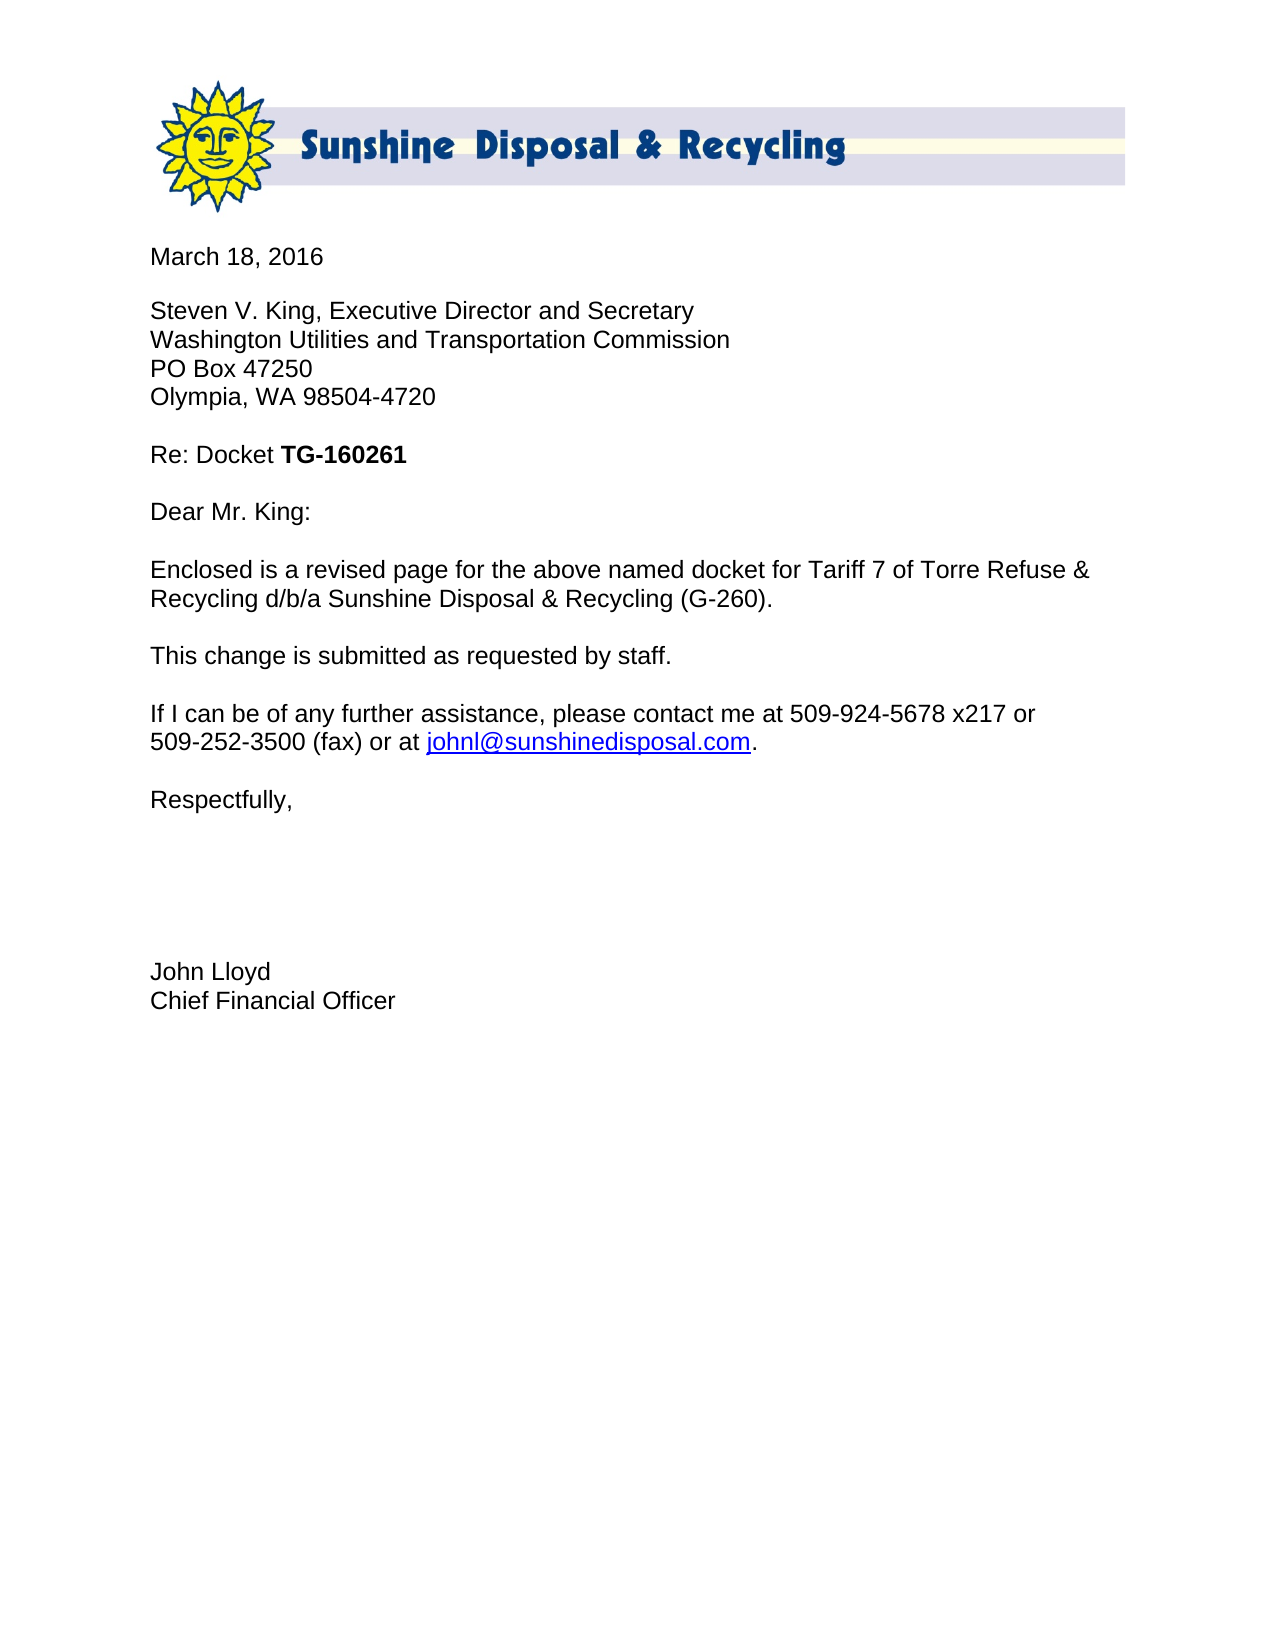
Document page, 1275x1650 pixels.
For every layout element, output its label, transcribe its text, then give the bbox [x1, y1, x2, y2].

text March 18, 2016 [150, 242, 1125, 271]
text Olympia, WA 98504-4720 [150, 382, 1125, 411]
text John Lloyd [150, 957, 1125, 986]
text Re: Docket TG-160261 [150, 440, 1125, 468]
text This change is submitted as requested by staff. [150, 641, 1125, 670]
picture [150, 75, 1125, 218]
text Steven V. King, Executive Director and Secretary [150, 296, 1125, 325]
text If I can be of any further assistance, please contact me at 509-924-5678 x217 or 509-252-3500 (fax) or at johnl@sunshinedisposal.com. [150, 698, 1125, 756]
text Enclosed is a revised page for the above named docket for Tariff 7 of Torre Refuse & Recycling d/b/a Sunshine Disposal & Recycling (G-260). [150, 555, 1125, 612]
text Washington Utilities and Transportation Commission [150, 325, 1125, 353]
text Respectfully, [150, 785, 1125, 813]
text PO Box 47250 [150, 353, 1125, 382]
text Dear Mr. King: [150, 497, 1125, 526]
text Chief Financial Officer [150, 986, 1125, 1015]
